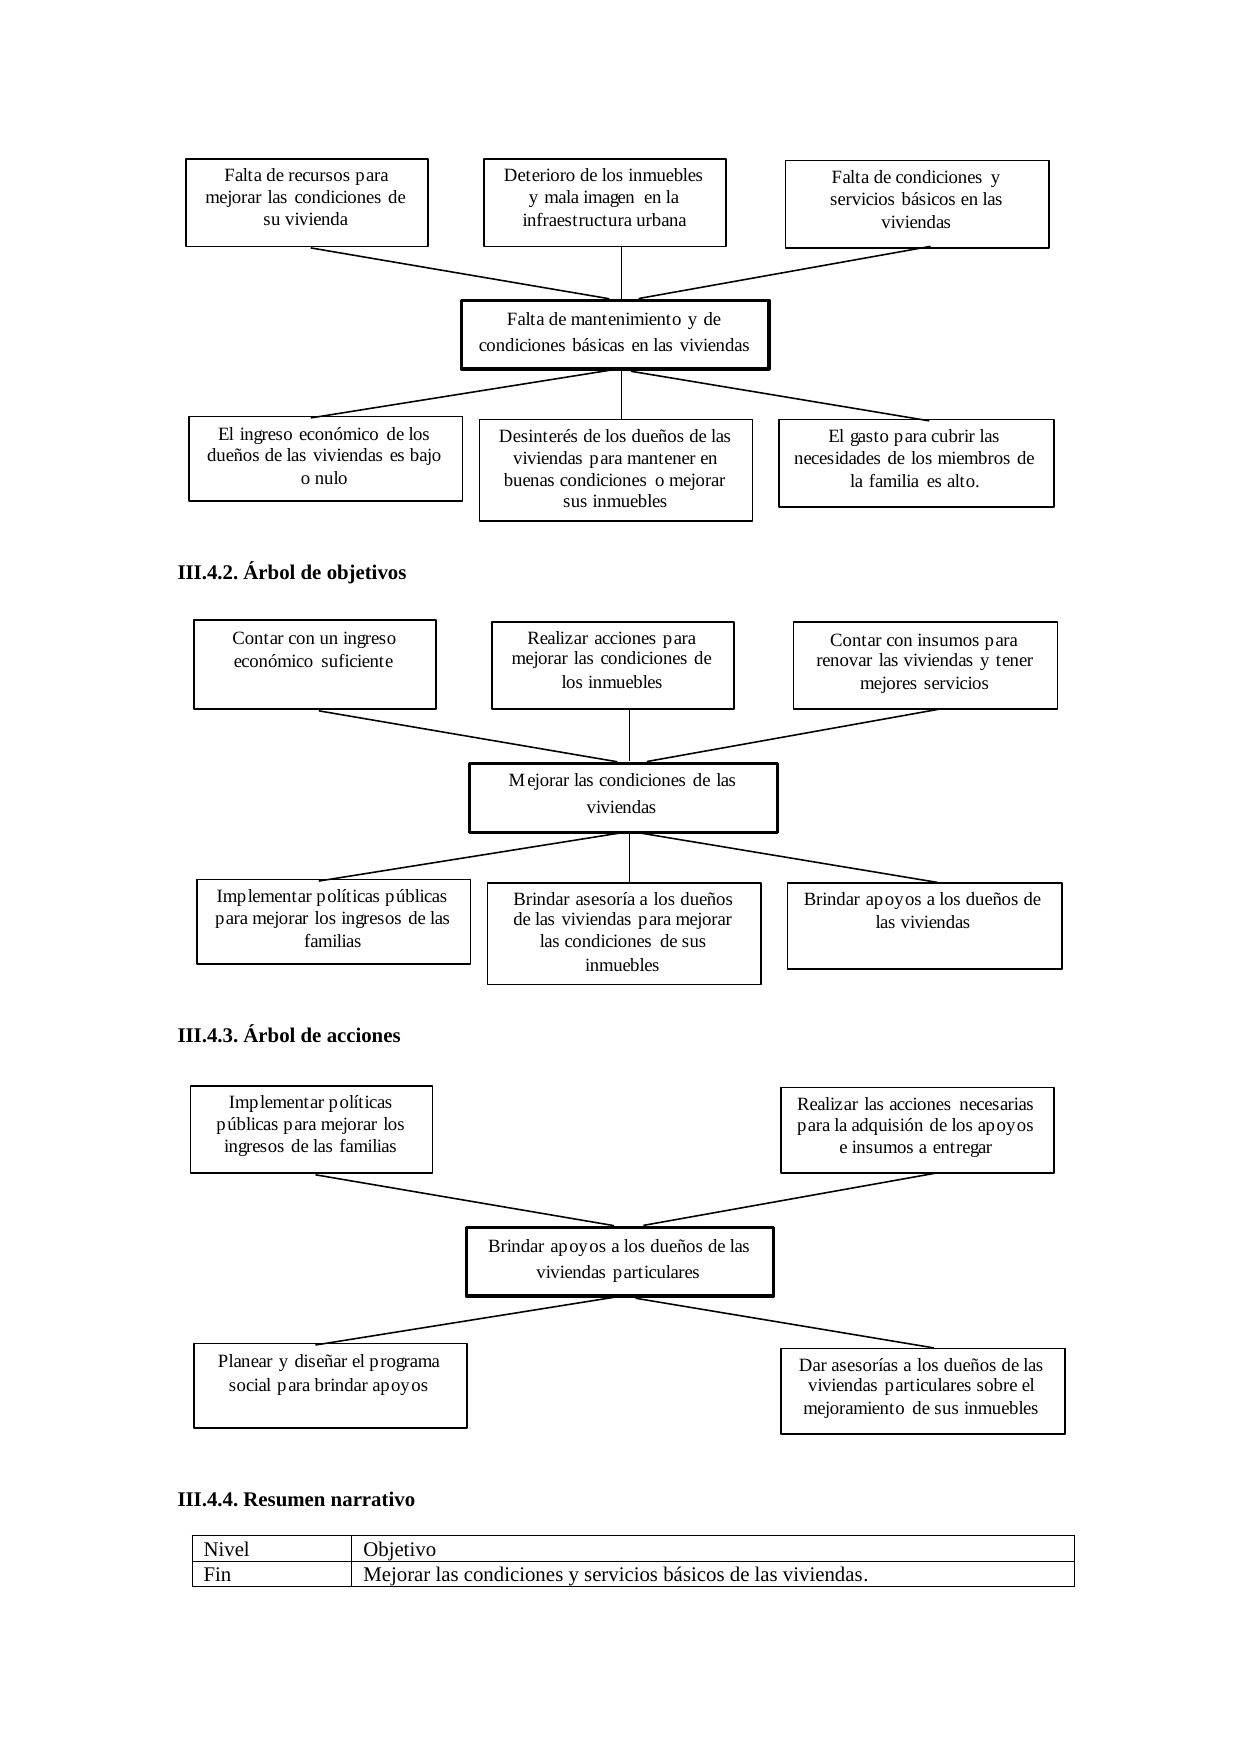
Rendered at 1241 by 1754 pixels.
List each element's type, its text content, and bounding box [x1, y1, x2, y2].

text III.4.2. Árbol de objetivos [177, 560, 1063, 584]
table_header Nivel [193, 1536, 351, 1561]
table_header Objetivo [352, 1536, 1074, 1561]
table_cell Fin [193, 1562, 351, 1586]
text III.4.3. Árbol de acciones [177, 1023, 1063, 1047]
table_cell Mejorar las condiciones y servicios básicos de las viviendas. [352, 1562, 1074, 1586]
text III.4.4. Resumen narrativo [177, 1487, 1063, 1511]
